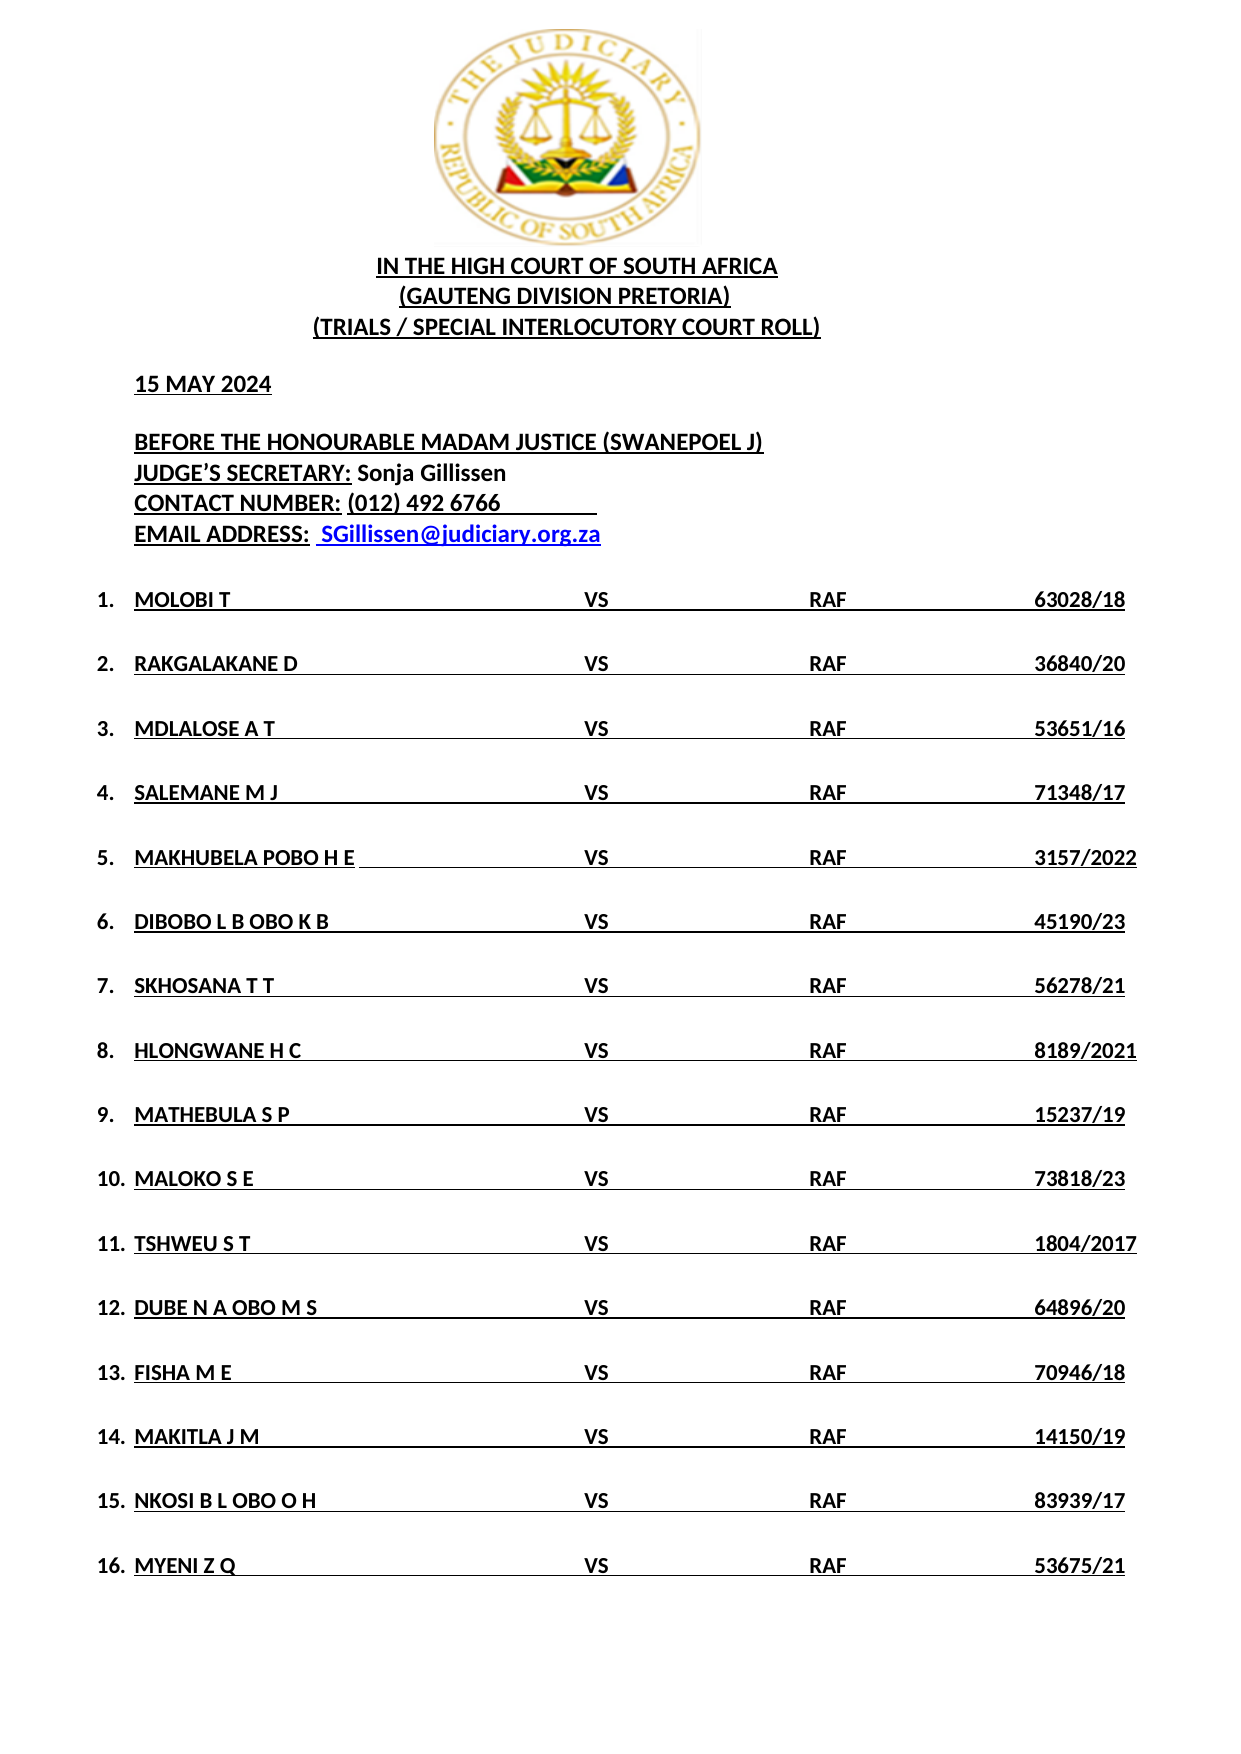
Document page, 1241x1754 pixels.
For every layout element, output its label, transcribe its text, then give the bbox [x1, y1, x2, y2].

text (GAUTENG DIVISION PRETORIA) [284, 280, 1137, 311]
list EMAIL ADDRESS: SGillissen@judiciary.org.za [134, 518, 1137, 548]
list MDLALOSE A T VS RAF 53651/16 [97, 714, 1137, 742]
list NKOSI B L OBO O H VS RAF 83939/17 [97, 1486, 1137, 1514]
list MATHEBULA S P VS RAF 15237/19 [97, 1100, 1137, 1128]
text CONTACT NUMBER: (012) 492 6766 [59, 487, 1137, 518]
text BEFORE THE HONOURABLE MADAM JUSTICE (SWANEPOEL J) [59, 426, 1137, 457]
list MALOKO S E VS RAF 73818/23 [97, 1164, 1137, 1192]
list MYENI Z Q VS RAF 53675/21 [97, 1551, 1137, 1579]
list DUBE N A OBO M S VS RAF 64896/20 [97, 1293, 1137, 1321]
text IN THE HIGH COURT OF SOUTH AFRICA [359, 250, 1137, 280]
text 15 MAY 2024 [59, 368, 1137, 398]
list MOLOBI T VS RAF 63028/18 [97, 585, 1137, 613]
list RAKGALAKANE D VS RAF 36840/20 [97, 649, 1137, 677]
list SKHOSANA T T VS RAF 56278/21 [97, 971, 1137, 999]
list MAKHUBELA POBO H E VS RAF 3157/2022 [97, 843, 1137, 871]
list SALEMANE M J VS RAF 71348/17 [97, 778, 1137, 806]
list HLONGWANE H C VS RAF 8189/2021 [97, 1036, 1137, 1064]
text JUDGE’S SECRETARY: Sonja Gillissen [59, 457, 1137, 487]
list DIBOBO L B OBO K B VS RAF 45190/23 [97, 907, 1137, 935]
list MAKITLA J M VS RAF 14150/19 [97, 1422, 1137, 1450]
text (TRIALS / SPECIAL INTERLOCUTORY COURT ROLL) [284, 311, 1137, 341]
picture [434, 29, 706, 250]
list TSHWEU S T VS RAF 1804/2017 [97, 1229, 1137, 1257]
list FISHA M E VS RAF 70946/18 [97, 1358, 1137, 1386]
